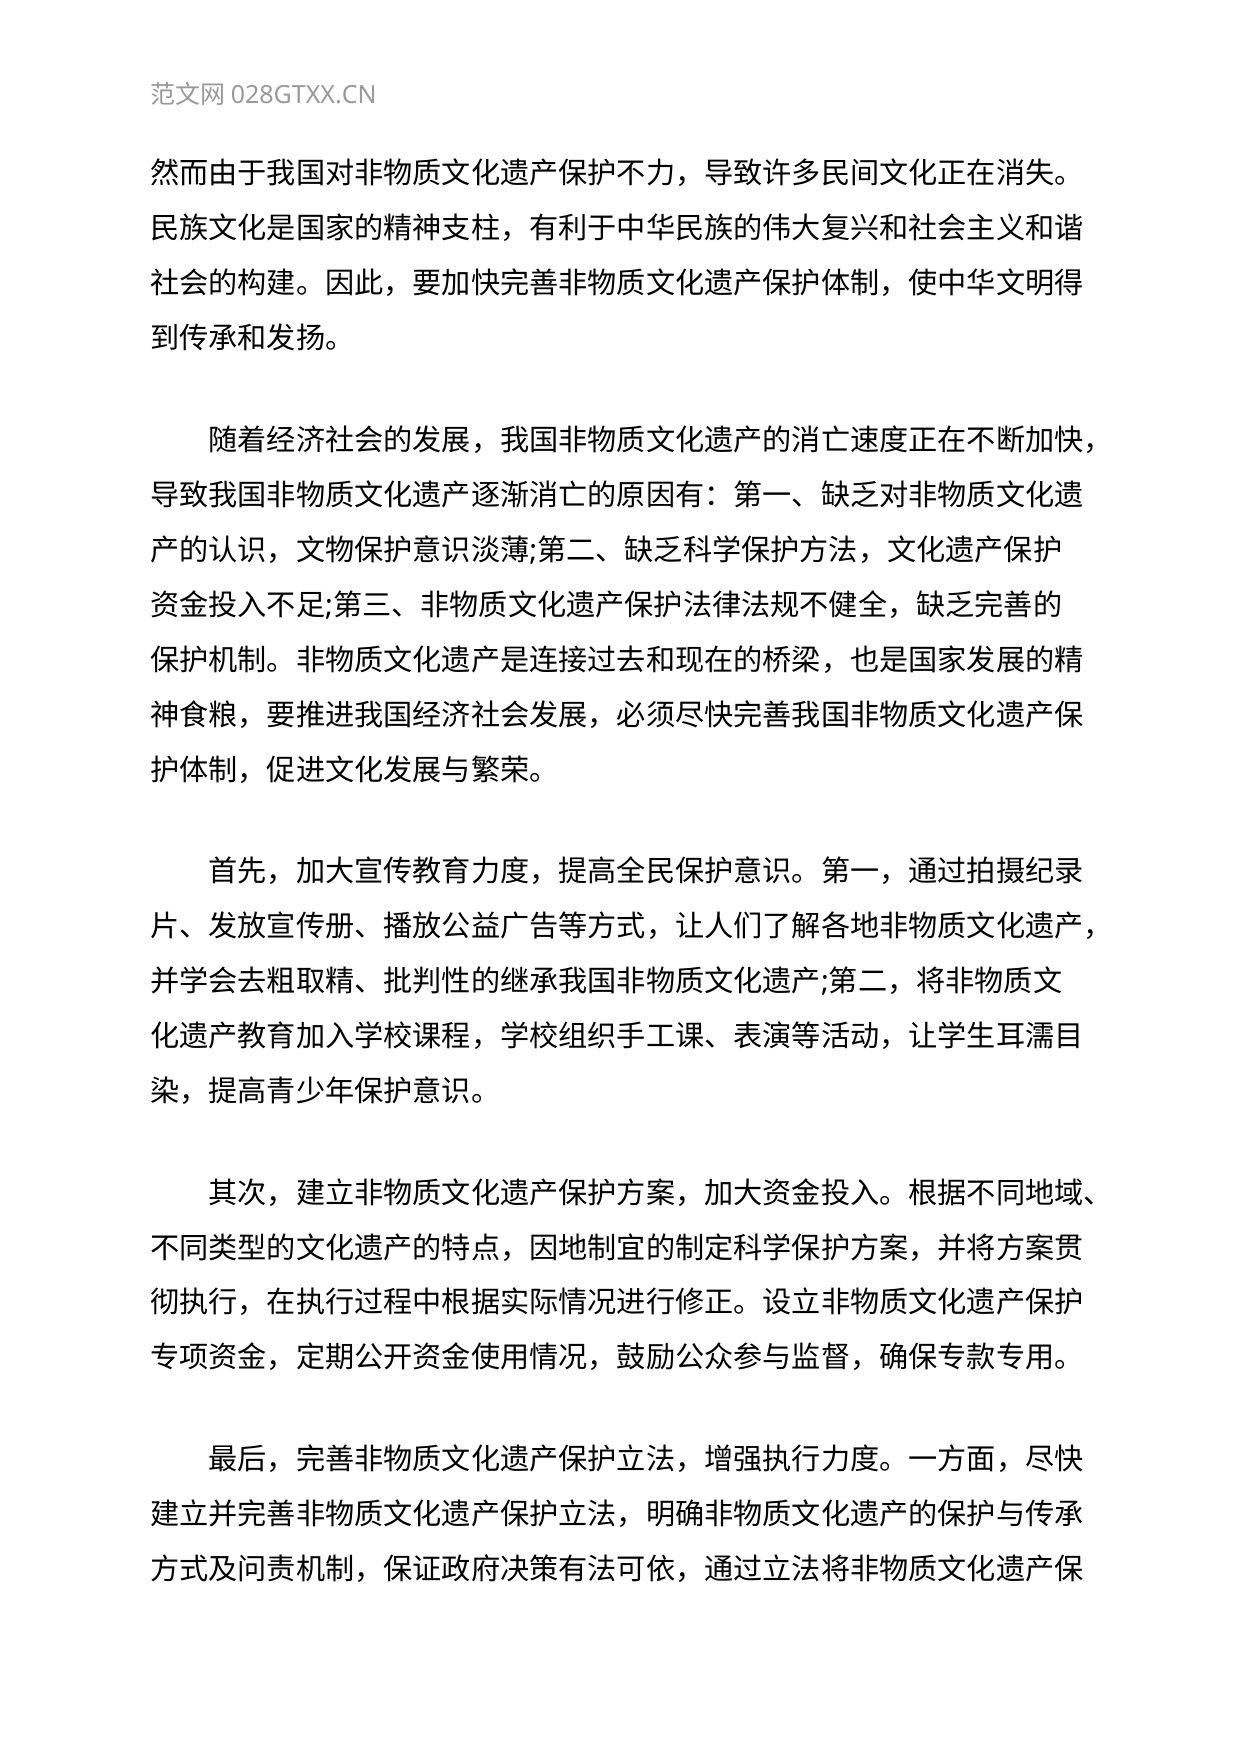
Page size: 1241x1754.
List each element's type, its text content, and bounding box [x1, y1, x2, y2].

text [150, 150, 1090, 357]
text 其次，建立非物质文化遗产保护方案，加大资金投入。根据不同地域、不同类型的文化遗产的特点，因地制宜的制定科学保护方案，并将方案贯彻执行，在执行过程中根据实际情况进行修正。设立非物质文化遗产保护专项资金，定期公开资金使用情况，鼓励公众参与监督，确保专款专用。 [150, 1169, 1090, 1376]
text 随着经济社会的发展，我国非物质文化遗产的消亡速度正在不断加快，导致我国非物质文化遗产逐渐消亡的原因有：第一、缺乏对非物质文化遗产的认识，文物保护意识淡薄;第二、缺乏科学保护方法，文化遗产保护资金投入不足;第三、非物质文化遗产保护法律法规不健全，缺乏完善的保护机制。非物质文化遗产是连接过去和现在的桥梁，也是国家发展的精神食粮，要推进我国经济社会发展，必须尽快完善我国非物质文化遗产保护体制，促进文化发展与繁荣。 [150, 416, 1090, 788]
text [150, 1436, 1090, 1588]
text 首先，加大宣传教育力度，提高全民保护意识。第一，通过拍摄纪录片、发放宣传册、播放公益广告等方式，让人们了解各地非物质文化遗产，并学会去粗取精、批判性的继承我国非物质文化遗产;第二，将非物质文化遗产教育加入学校课程，学校组织手工课、表演等活动，让学生耳濡目染，提高青少年保护意识。 [150, 848, 1090, 1110]
